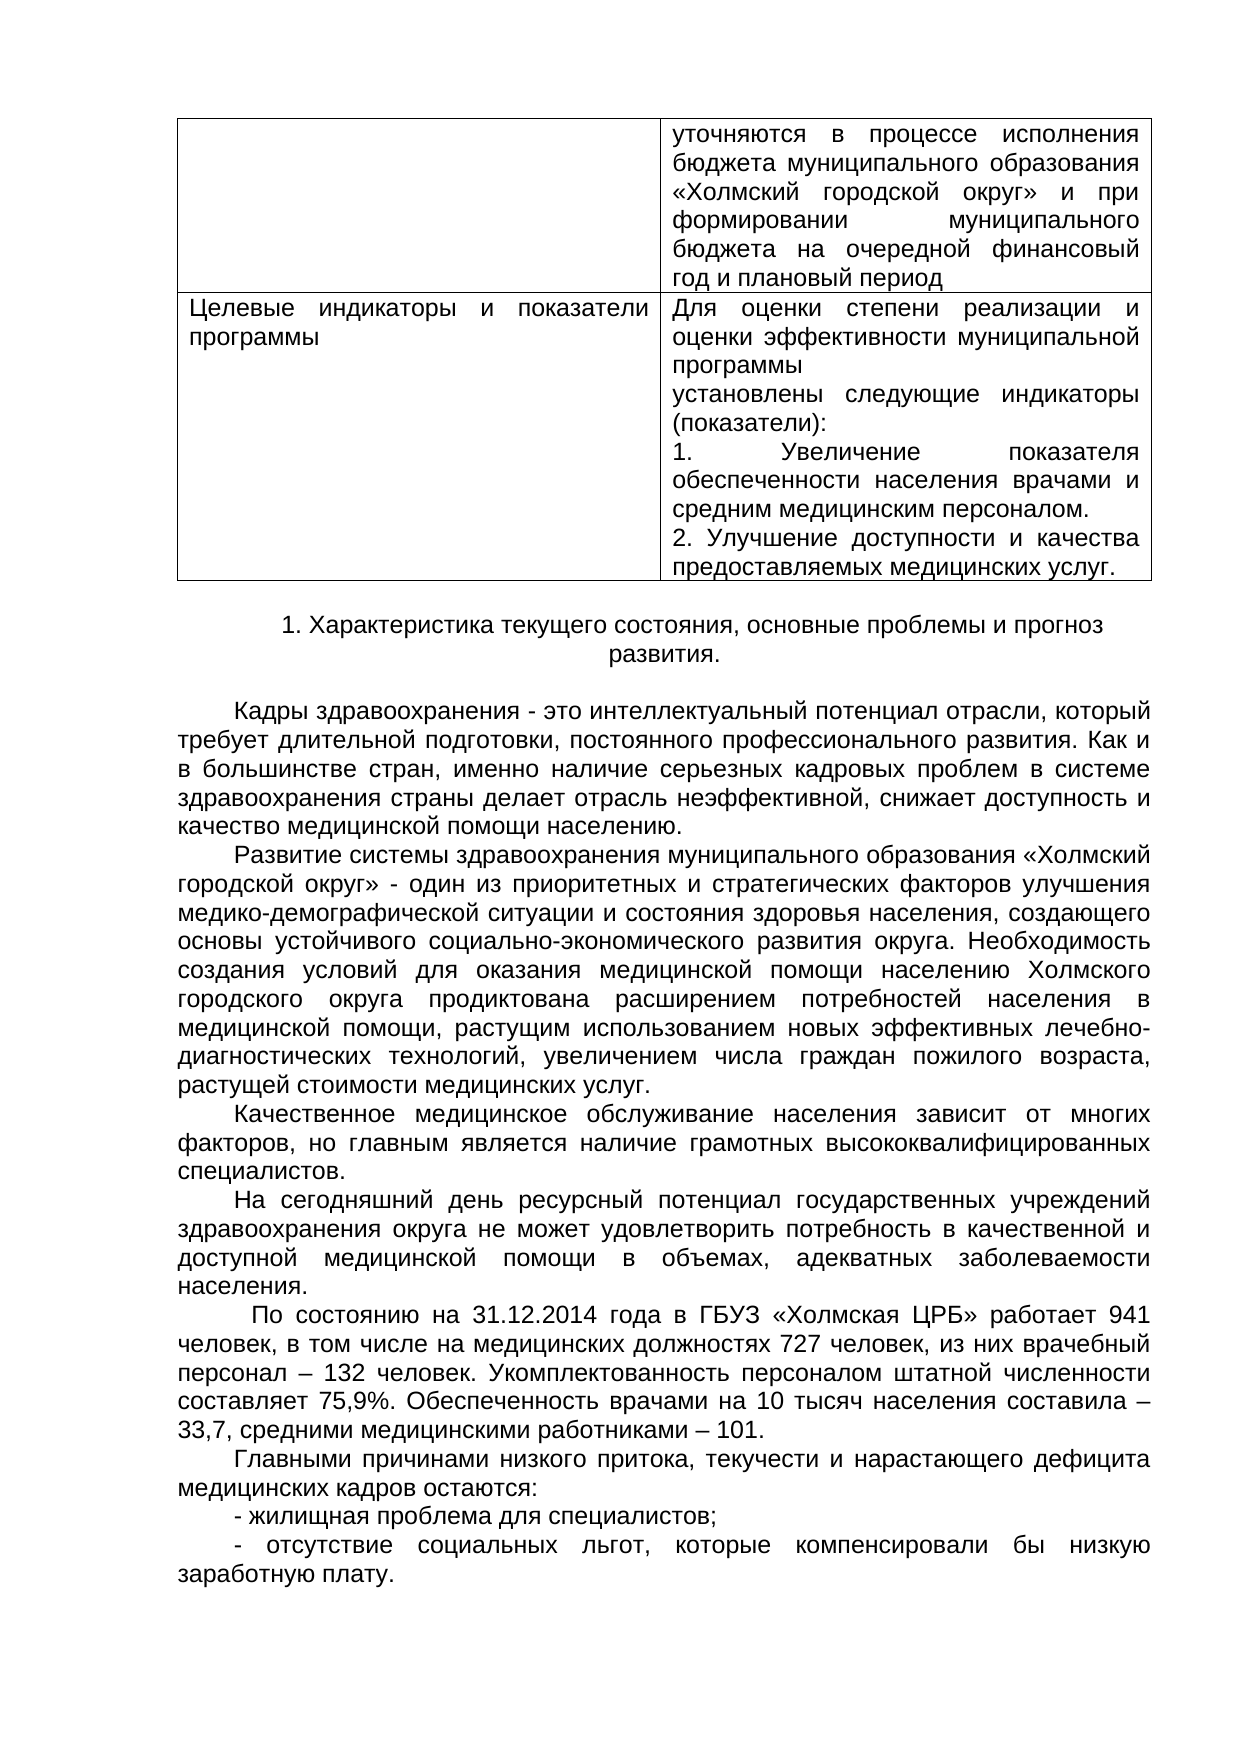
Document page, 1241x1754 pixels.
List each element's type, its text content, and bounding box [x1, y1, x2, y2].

text - отсутствие социальных льгот, которые компенсировали бы низкую заработную плату. [177, 1530, 1152, 1587]
text - жилищная проблема для специалистов; [177, 1501, 1152, 1530]
text Главными причинами низкого притока, текучести и нарастающего дефицита медицинских кадров остаются: [177, 1444, 1152, 1501]
table_cell Для оценки степени реализации и оценки эффективности муниципальной программы установлены следующие индикаторы (показатели): 1. Увеличение показателя обеспеченности населения врачами и средним медицинским персоналом. 2. Улучшение доступности и качества предоставляемых медицинских услуг. [661, 293, 1151, 580]
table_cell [661, 119, 1151, 292]
text 1. Характеристика текущего состояния, основные проблемы и прогноз развития. [177, 610, 1152, 667]
text Качественное медицинское обслуживание населения зависит от многих факторов, но главным является наличие грамотных высококвалифицированных специалистов. [177, 1099, 1152, 1185]
text Развитие системы здравоохранения муниципального образования «Холмский городской округ» - один из приоритетных и стратегических факторов улучшения медико-демографической ситуации и состояния здоровья населения, создающего основы устойчивого социально-экономического развития округа. Необходимость создания условий для оказания медицинской помощи населению Холмского городского округа продиктована расширением потребностей населения в медицинской помощи, растущим использованием новых эффективных лечебно-диагностических технологий, увеличением числа граждан пожилого возраста, растущей стоимости медицинских услуг. [177, 840, 1152, 1099]
text На сегодняшний день ресурсный потенциал государственных учреждений здравоохранения округа не может удовлетворить потребность в качественной и доступной медицинской помощи в объемах, адекватных заболеваемости населения. [177, 1185, 1152, 1300]
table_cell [178, 119, 660, 292]
text По состоянию на 31.12.2014 года в ГБУЗ «Холмская ЦРБ» работает 941 человек, в том числе на медицинских должностях 727 человек, из них врачебный персонал – 132 человек. Укомплектованность персоналом штатной численности составляет 75,9%. Обеспеченность врачами на 10 тысяч населения составила – 33,7, средними медицинскими работниками – 101. [177, 1300, 1152, 1444]
table_cell Целевые индикаторы и показатели программы [178, 293, 660, 580]
text Кадры здравоохранения - это интеллектуальный потенциал отрасли, который требует длительной подготовки, постоянного профессионального развития. Как и в большинстве стран, именно наличие серьезных кадровых проблем в системе здравоохранения страны делает отрасль неэффективной, снижает доступность и качество медицинской помощи населению. [177, 696, 1152, 840]
